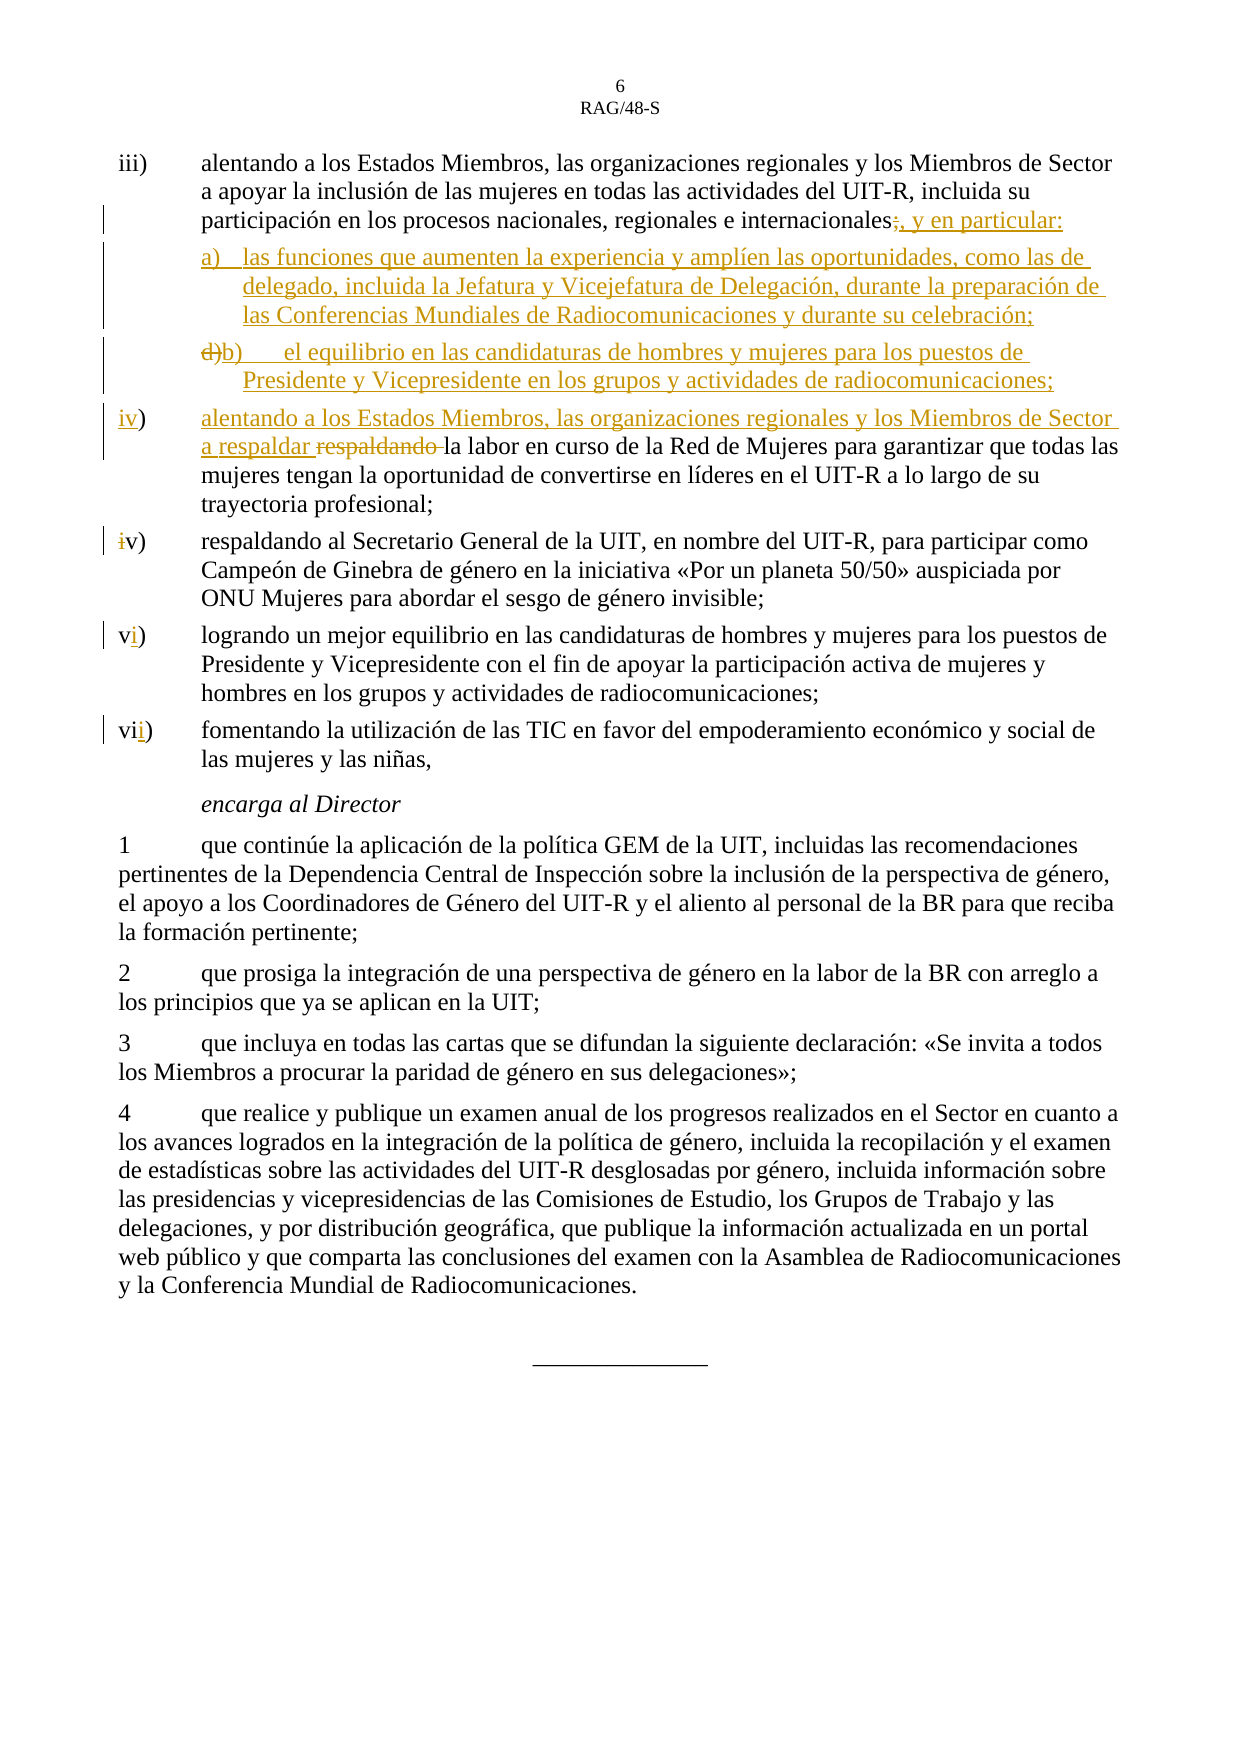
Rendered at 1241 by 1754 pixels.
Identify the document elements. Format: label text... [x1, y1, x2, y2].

text 1 que continúe la aplicación de la política GEM de la UIT, incluidas las recomendaciones pertinentes de la Dependencia Central de Inspección sobre la inclusión de la perspectiva de género, el apoyo a los Coordinadores de Género del UIT-R y el aliento al personal de la BR para que reciba la formación pertinente; [118, 831, 1122, 946]
text ) la labor en curso de la Red de Mujeres para garantizar que todas las mujeres tengan la oportunidad de convertirse en líderes en el UIT-R a lo largo de su trayectoria profesional; [118, 403, 1122, 518]
text iii) alentando a los Estados Miembros, las organizaciones regionales y los Miembros de Sector a apoyar la inclusión de las mujeres en todas las actividades del UIT-R, incluida su participación en los procesos nacionales, regionales e internacionales [118, 148, 1122, 234]
text 4 que realice y publique un examen anual de los progresos realizados en el Sector en cuanto a los avances logrados en la integración de la política de género, incluida la recopilación y el examen de estadísticas sobre las actividades del UIT-R desglosadas por género, incluida información sobre las presidencias y vicepresidencias de las Comisiones de Estudio, los Grupos de Trabajo y las delegaciones, y por distribución geográfica, que publique la información actualizada en un portal web público y que comparta las conclusiones del examen con la Asamblea de Radiocomunicaciones y la Conferencia Mundial de Radiocomunicaciones. [118, 1098, 1122, 1299]
text v) respaldando al Secretario General de la UIT, en nombre del UIT-R, para participar como Campeón de Ginebra de género en la iniciativa «Por un planeta 50/50» auspiciada por ONU Mujeres para abordar el sesgo de género invisible; [118, 526, 1122, 612]
text encarga al Director [201, 789, 1122, 818]
text 3 que incluya en todas las cartas que se difundan la siguiente declaración: «Se invita a todos los Miembros a procurar la paridad de género en sus delegaciones»; [118, 1028, 1122, 1086]
text 2 que prosiga la integración de una perspectiva de género en la labor de la BR con arreglo a los principios que ya se aplican en la UIT; [118, 958, 1122, 1016]
text ______________ [118, 1341, 1122, 1369]
text vi) fomentando la utilización de las TIC en favor del empoderamiento económico y social de las mujeres y las niñas, [118, 715, 1122, 773]
text v) logrando un mejor equilibrio en las candidaturas de hombres y mujeres para los puestos de Presidente y Vicepresidente con el fin de apoyar la participación activa de mujeres y hombres en los grupos y actividades de radiocomunicaciones; [118, 621, 1122, 707]
